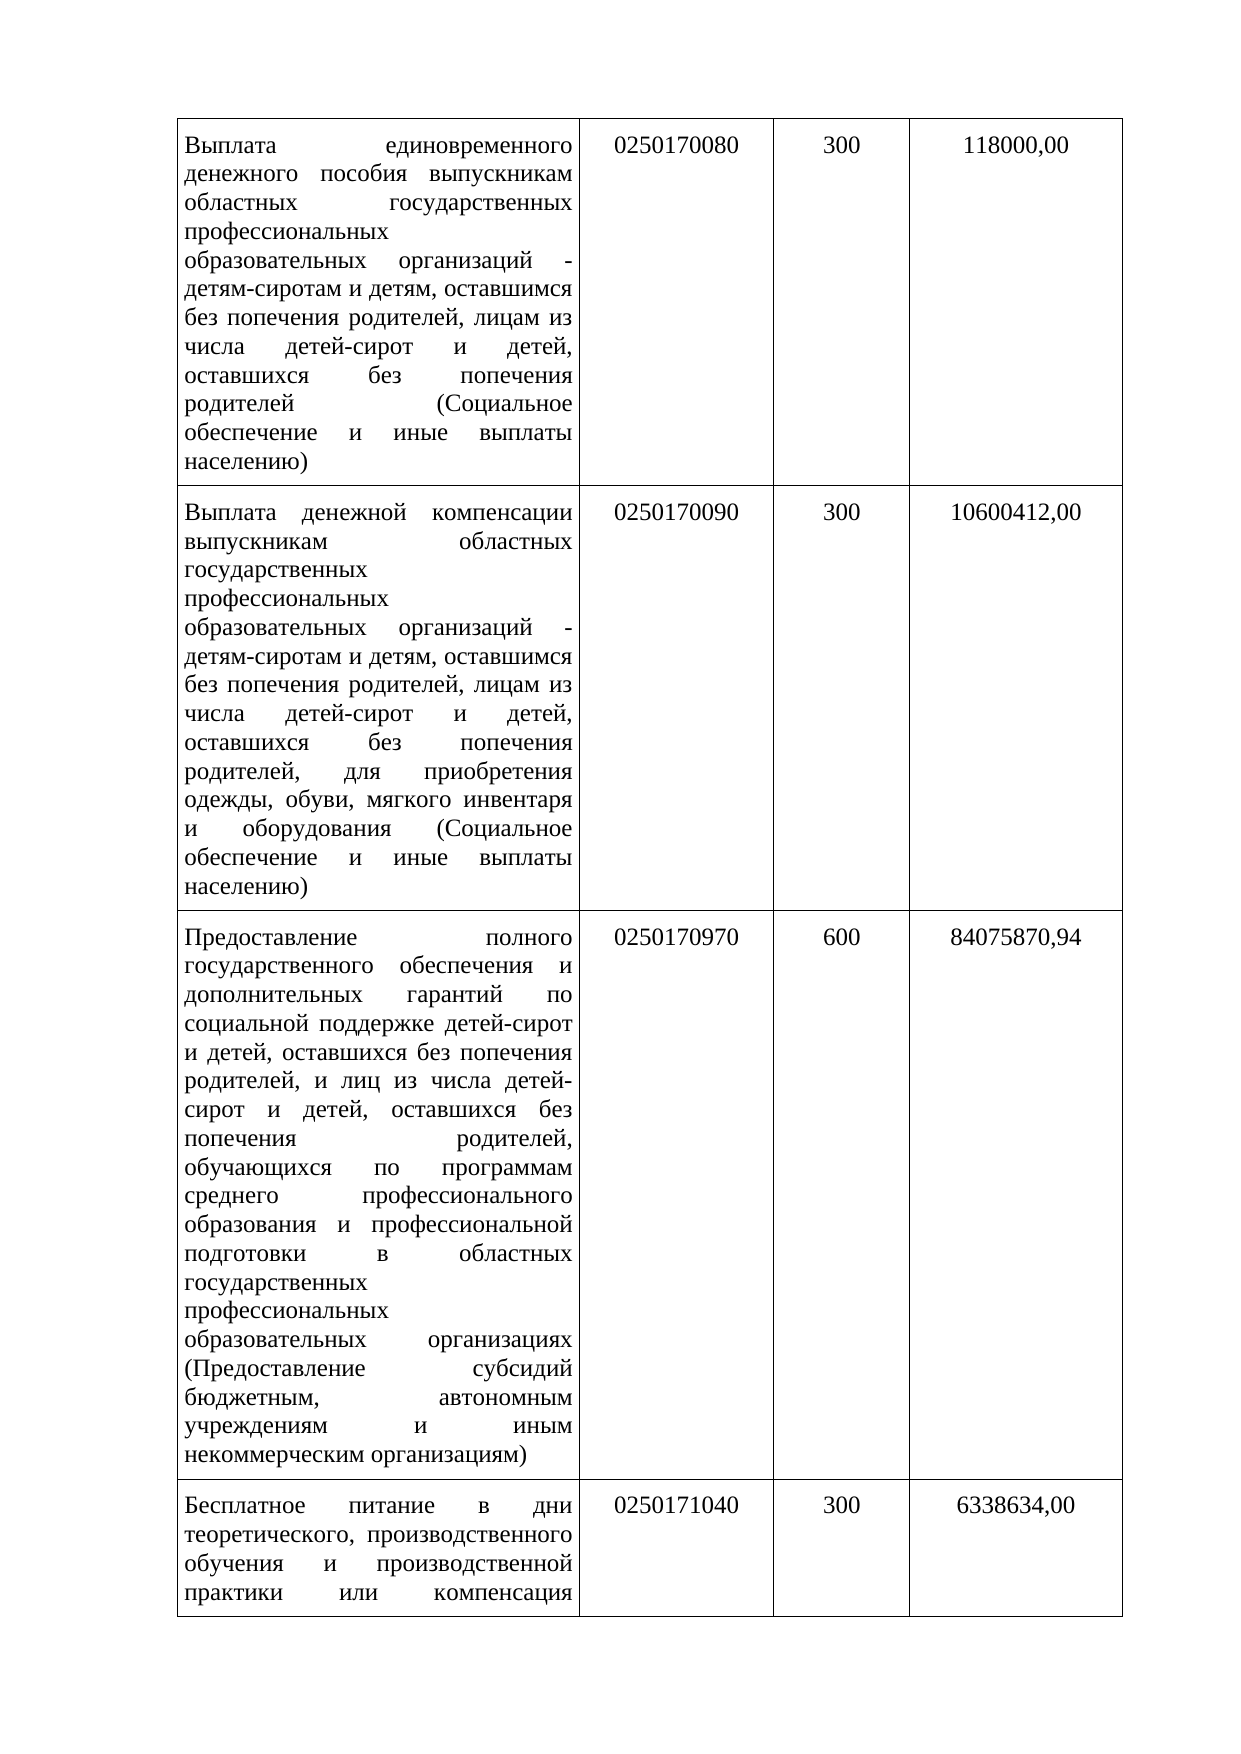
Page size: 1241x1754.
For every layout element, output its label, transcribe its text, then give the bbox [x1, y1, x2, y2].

table_cell 0250170970 [580, 911, 773, 1479]
table_cell 600 [774, 911, 909, 1479]
table_cell Предоставление полного государственного обеспечения и дополнительных гарантий по социальной поддержке детей-сирот и детей, оставшихся без попечения родителей, и лиц из числа детей-сирот и детей, оставшихся без попечения родителей, обучающихся по программам среднего профессионального образования и профессиональной подготовки в областных государственных профессиональных образовательных организациях (Предоставление субсидий бюджетным, автономным учреждениям и иным некоммерческим организациям) [178, 911, 579, 1479]
table_cell 0250171040 [580, 1480, 773, 1616]
table_cell 6338634,00 [910, 1480, 1122, 1616]
table_cell 0250170080 [580, 119, 773, 485]
table_cell 118000,00 [910, 119, 1122, 485]
table_cell Выплата денежной компенсации выпускникам областных государственных профессиональных образовательных организаций - детям-сиротам и детям, оставшимся без попечения родителей, лицам из числа детей-сирот и детей, оставшихся без попечения родителей, для приобретения одежды, обуви, мягкого инвентаря и оборудования (Социальное обеспечение и иные выплаты населению) [178, 486, 579, 910]
table_cell Выплата единовременного денежного пособия выпускникам областных государственных профессиональных образовательных организаций - детям-сиротам и детям, оставшимся без попечения родителей, лицам из числа детей-сирот и детей, оставшихся без попечения родителей (Социальное обеспечение и иные выплаты населению) [178, 119, 579, 485]
table_cell 300 [774, 1480, 909, 1616]
table_cell 84075870,94 [910, 911, 1122, 1479]
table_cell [178, 1480, 579, 1616]
table_cell 300 [774, 486, 909, 910]
table_cell 300 [774, 119, 909, 485]
table_cell 10600412,00 [910, 486, 1122, 910]
table_cell 0250170090 [580, 486, 773, 910]
